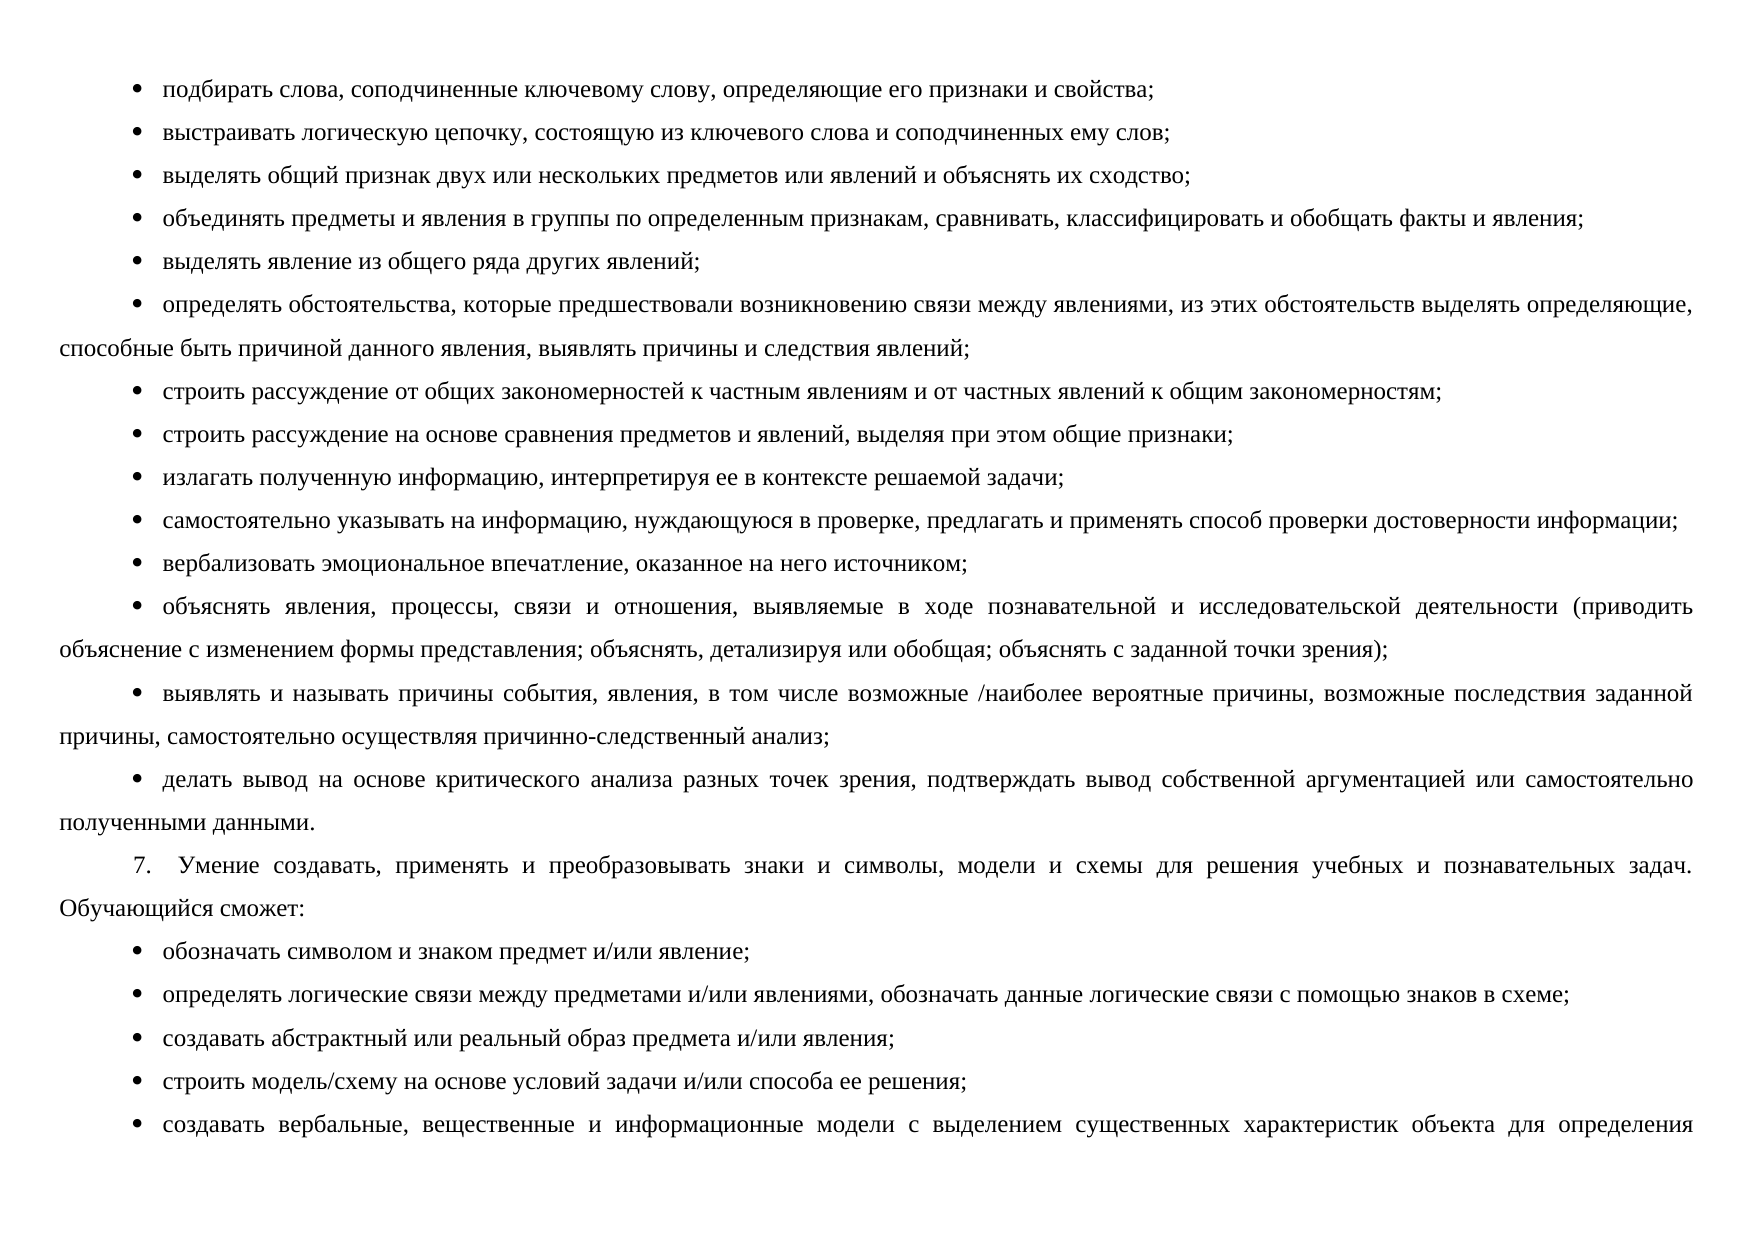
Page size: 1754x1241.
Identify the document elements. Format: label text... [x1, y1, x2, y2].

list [59, 1109, 1695, 1138]
list объяснять явления, процессы, связи и отношения, выявляемые в ходе познавательной и исследовательской деятельности (приводить объяснение с изменением формы представления; объяснять, детализируя или обобщая; объяснять с заданной точки зрения); [59, 591, 1695, 663]
list определять обстоятельства, которые предшествовали возникновению связи между явлениями, из этих обстоятельств выделять определяющие, способные быть причиной данного явления, выявлять причины и следствия явлений; [59, 289, 1695, 361]
list Умение создавать, применять и преобразовывать знаки и символы, модели и схемы для решения учебных и познавательных задач. Обучающийся сможет: [59, 850, 1695, 922]
list выстраивать логическую цепочку, состоящую из ключевого слова и соподчиненных ему слов; [59, 117, 1695, 146]
list подбирать слова, соподчиненные ключевому слову, определяющие его признаки и свойства; [59, 74, 1695, 103]
list строить модель/схему на основе условий задачи и/или способа ее решения; [59, 1066, 1695, 1094]
list определять логические связи между предметами и/или явлениями, обозначать данные логические связи с помощью знаков в схеме; [59, 979, 1695, 1008]
list делать вывод на основе критического анализа разных точек зрения, подтверждать вывод собственной аргументацией или самостоятельно полученными данными. [59, 764, 1695, 836]
list создавать абстрактный или реальный образ предмета и/или явления; [59, 1023, 1695, 1051]
list объединять предметы и явления в группы по определенным признакам, сравнивать, классифицировать и обобщать факты и явления; [59, 203, 1695, 232]
list выделять общий признак двух или нескольких предметов или явлений и объяснять их сходство; [59, 160, 1695, 189]
list строить рассуждение от общих закономерностей к частным явлениям и от частных явлений к общим закономерностям; [59, 376, 1695, 404]
list выделять явление из общего ряда других явлений; [59, 246, 1695, 275]
list строить рассуждение на основе сравнения предметов и явлений, выделяя при этом общие признаки; [59, 419, 1695, 448]
list самостоятельно указывать на информацию, нуждающуюся в проверке, предлагать и применять способ проверки достоверности информации; [59, 505, 1695, 534]
list излагать полученную информацию, интерпретируя ее в контексте решаемой задачи; [59, 462, 1695, 491]
list обозначать символом и знаком предмет и/или явление; [59, 936, 1695, 965]
list вербализовать эмоциональное впечатление, оказанное на него источником; [59, 548, 1695, 577]
list выявлять и называть причины события, явления, в том числе возможные /наиболее вероятные причины, возможные последствия заданной причины, самостоятельно осуществляя причинно-следственный анализ; [59, 678, 1695, 749]
